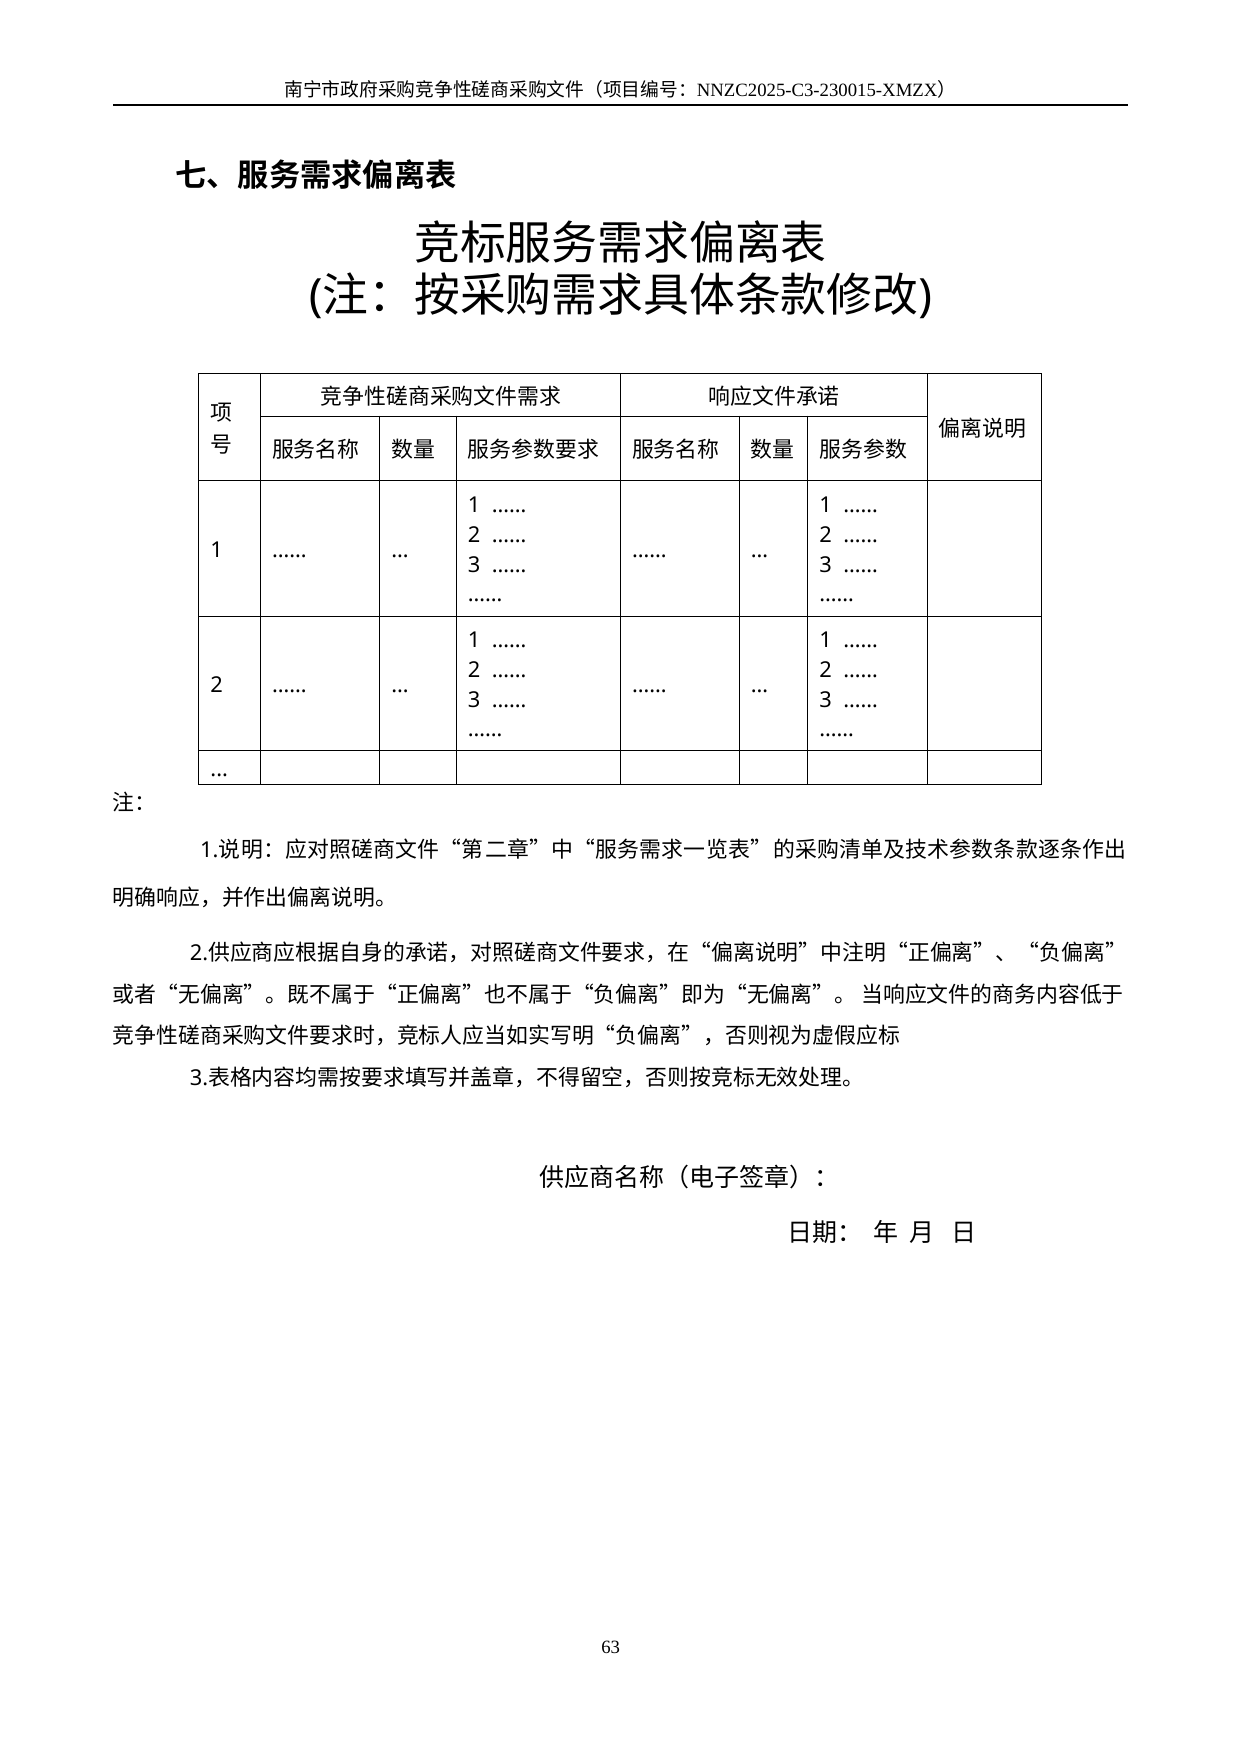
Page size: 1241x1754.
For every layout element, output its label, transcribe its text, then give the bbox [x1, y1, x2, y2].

table_cell [380, 751, 456, 783]
table_cell ... [199, 751, 260, 783]
table_header 响应文件承诺 [621, 374, 927, 416]
table_cell [740, 751, 807, 783]
table_cell [621, 751, 739, 783]
text 2.供应商应根据自身的承诺，对照磋商文件要求，在“偏离说明”中注明“正偏离”、“负偏离”或者“无偏离”。既不属于“正偏离”也不属于“负偏离”即为“无偏离”。 当响应文件的商务内容低于竞争性磋商采购文件要求时，竞标人应当如实写明“负偏离”，否则视为虚假应标 [112, 927, 1128, 1052]
table_cell 数量 [740, 417, 807, 480]
text 日期： 年 月 日 [112, 1212, 1128, 1248]
table_header 项号 [199, 374, 260, 480]
table_cell 服务参数 [808, 417, 927, 480]
table_cell 1 …… 2 …… 3 …… …… [808, 481, 927, 616]
table_cell 服务名称 [621, 417, 739, 480]
table_cell 服务名称 [261, 417, 379, 480]
text (注：按采购需求具体条款修改) [112, 270, 1128, 322]
table_cell [808, 751, 927, 783]
text 3.表格内容均需按要求填写并盖章，不得留空，否则按竞标无效处理。 [112, 1052, 1128, 1094]
table_cell …… [261, 481, 379, 616]
table_cell 数量 [380, 417, 456, 480]
text 竞标服务需求偏离表 [112, 218, 1128, 270]
table_cell 1 …… 2 …… 3 …… …… [457, 481, 620, 616]
table_cell [928, 751, 1041, 783]
table_cell … [380, 481, 456, 616]
table_cell … [740, 617, 807, 750]
table_cell [928, 481, 1041, 616]
table_cell 服务参数要求 [457, 417, 620, 480]
table_cell … [380, 617, 456, 750]
table_cell 1 [199, 481, 260, 616]
table_cell [457, 751, 620, 783]
table_header 竞争性磋商采购文件需求 [261, 374, 620, 416]
table_cell 1 …… 2 …… 3 …… …… [808, 617, 927, 750]
text 1.说明：应对照磋商文件“第二章”中“服务需求一览表”的采购清单及技术参数条款逐条作出明确响应，并作出偏离说明。 [112, 832, 1128, 911]
table_cell …… [261, 617, 379, 750]
table_cell [928, 617, 1041, 750]
text 七、服务需求偏离表 [112, 150, 1128, 195]
table_header 偏离说明 [928, 374, 1041, 480]
table_cell …… [621, 481, 739, 616]
table_cell 2 [199, 617, 260, 750]
table_cell 1 …… 2 …… 3 …… …… [457, 617, 620, 750]
text 供应商名称（电子签章）： [539, 1158, 1128, 1194]
table_cell … [740, 481, 807, 616]
text 注： [112, 784, 1128, 816]
table_cell …… [621, 617, 739, 750]
table_cell [261, 751, 379, 783]
